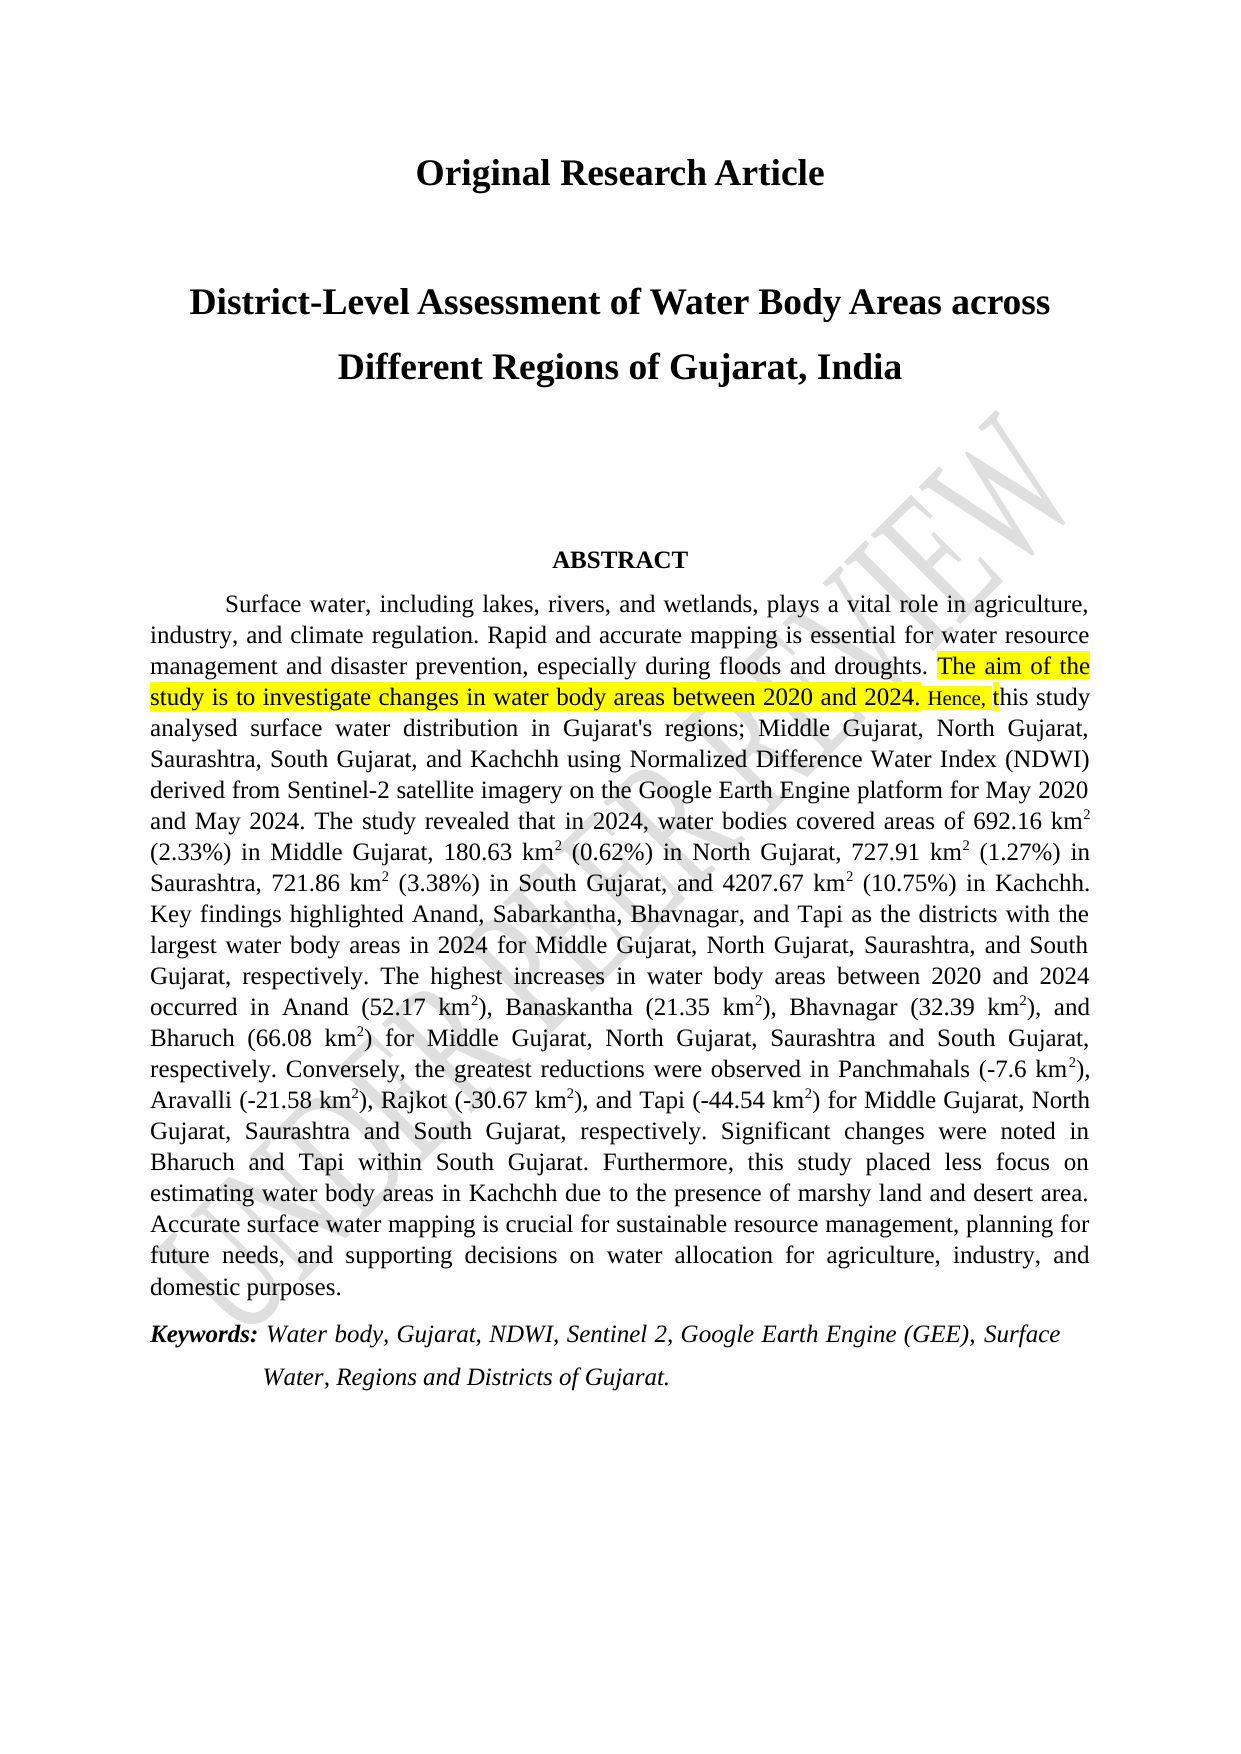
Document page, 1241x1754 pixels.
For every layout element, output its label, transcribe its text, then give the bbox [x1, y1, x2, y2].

text District-Level Assessment of Water Body Areas across Different Regions of Gujarat, India [150, 279, 1090, 387]
text Original Research Article [150, 150, 1090, 193]
text ABSTRACT [150, 546, 1090, 574]
text Keywords: Water body, Gujarat, NDWI, Sentinel 2, Google Earth Engine (GEE), Surface Water, Regions and Districts of Gujarat. [150, 1319, 1060, 1391]
text Surface water, including lakes, rivers, and wetlands, plays a vital role in agriculture, industry, and climate regulation. Rapid and accurate mapping is essential for water resource management and disaster prevention, especially during floods and droughts. The aim of the study is to investigate changes in water body areas between 2020 and 2024. Hence, this study analysed surface water distribution in Gujarat's regions; Middle Gujarat, North Gujarat, Saurashtra, South Gujarat, and Kachchh using Normalized Difference Water Index (NDWI) derived from Sentinel-2 satellite imagery on the Google Earth Engine platform for May 2020 and May 2024. The study revealed that in 2024, water bodies covered areas of 692.16 km2 (2.33%) in Middle Gujarat, 180.63 km2 (0.62%) in North Gujarat, 727.91 km2 (1.27%) in Saurashtra, 721.86 km2 (3.38%) in South Gujarat, and 4207.67 km2 (10.75%) in Kachchh. Key findings highlighted Anand, Sabarkantha, Bhavnagar, and Tapi as the districts with the largest water body areas in 2024 for Middle Gujarat, North Gujarat, Saurashtra, and South Gujarat, respectively. The highest increases in water body areas between 2020 and 2024 occurred in Anand (52.17 km2), Banaskantha (21.35 km2), Bhavnagar (32.39 km2), and Bharuch (66.08 km2) for Middle Gujarat, North Gujarat, Saurashtra and South Gujarat, respectively. Conversely, the greatest reductions were observed in Panchmahals (-7.6 km2), Aravalli (-21.58 km2), Rajkot (-30.67 km2), and Tapi (-44.54 km2) for Middle Gujarat, North Gujarat, Saurashtra and South Gujarat, respectively. Significant changes were noted in Bharuch and Tapi within South Gujarat. Furthermore, this study placed less focus on estimating water body areas in Kachchh due to the presence of marshy land and desert area. Accurate surface water mapping is crucial for sustainable resource management, planning for future needs, and supporting decisions on water allocation for agriculture, industry, and domestic purposes. [150, 589, 1090, 1300]
